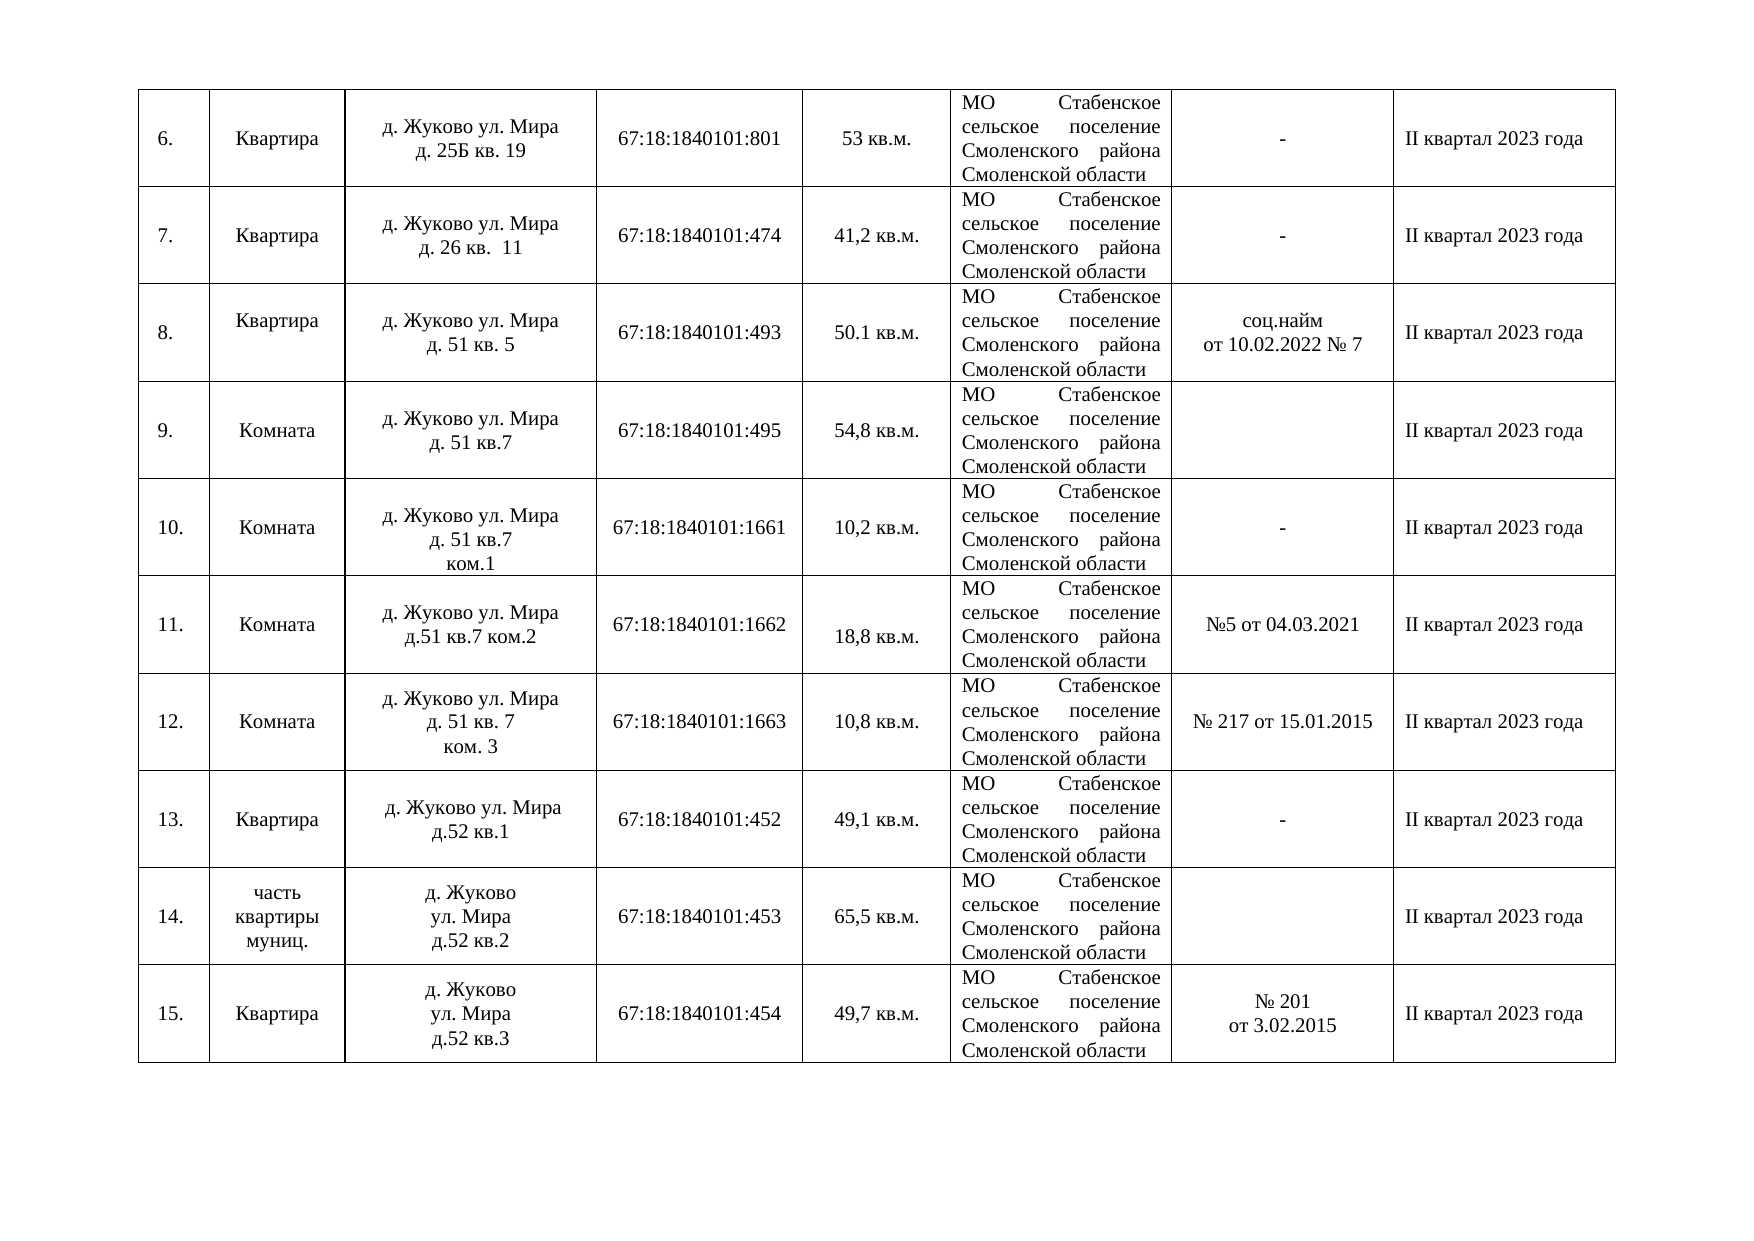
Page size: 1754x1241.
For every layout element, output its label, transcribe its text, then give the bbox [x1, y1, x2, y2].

table_cell 67:18:1840101:474 [597, 187, 802, 283]
table_cell 67:18:1840101:1662 [597, 576, 802, 672]
table_cell [139, 868, 209, 964]
table_cell [139, 90, 209, 186]
table_cell II квартал 2023 года [1394, 674, 1615, 770]
table_cell № 201 от 3.02.2015 [1172, 965, 1393, 1062]
table_cell [139, 965, 209, 1062]
table_cell №5 от 04.03.2021 [1172, 576, 1393, 672]
table_cell Комната [210, 479, 344, 575]
table_cell - [1172, 187, 1393, 283]
table_cell 67:18:1840101:801 [597, 90, 802, 186]
table_cell д. Жуково ул. Мира д.51 кв.7 ком.2 [346, 576, 596, 672]
table_cell МО Стабенское сельское поселение Смоленского района Смоленской области [951, 576, 1171, 672]
table_cell II квартал 2023 года [1394, 868, 1615, 964]
table_cell 67:18:1840101:452 [597, 771, 802, 867]
table_cell 67:18:1840101:454 [597, 965, 802, 1062]
table_cell д. Жуково ул. Мира д. 25Б кв. 19 [346, 90, 596, 186]
table_cell Комната [210, 674, 344, 770]
table_cell 41,2 кв.м. [803, 187, 950, 283]
table_cell д. Жуково ул. Мира д.52 кв.2 [346, 868, 596, 964]
table_cell МО Стабенское сельское поселение Смоленского района Смоленской области [951, 479, 1171, 575]
table_cell 49,1 кв.м. [803, 771, 950, 867]
table_cell [139, 674, 209, 770]
table_cell II квартал 2023 года [1394, 187, 1615, 283]
table_cell [1172, 868, 1393, 964]
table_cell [1394, 90, 1615, 186]
table_cell 65,5 кв.м. [803, 868, 950, 964]
table_cell 53 кв.м. [803, 90, 950, 186]
table_cell 10,8 кв.м. [803, 674, 950, 770]
table_cell часть квартиры муниц. [210, 868, 344, 964]
table_cell Квартира [210, 284, 344, 381]
table_cell 67:18:1840101:1661 [597, 479, 802, 575]
table_cell д. Жуково ул. Мира д. 26 кв. 11 [346, 187, 596, 283]
table_cell II квартал 2023 года [1394, 771, 1615, 867]
table_cell д. Жуково ул. Мира д. 51 кв. 5 [346, 284, 596, 381]
table_cell Квартира [210, 965, 344, 1062]
table_cell 67:18:1840101:453 [597, 868, 802, 964]
table_cell 67:18:1840101:493 [597, 284, 802, 381]
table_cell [1394, 965, 1615, 1062]
table_cell № 217 от 15.01.2015 [1172, 674, 1393, 770]
table_cell 49,7 кв.м. [803, 965, 950, 1062]
table_cell [139, 284, 209, 381]
table_cell д. Жуково ул. Мира д. 51 кв. 7 ком. 3 [346, 674, 596, 770]
table_cell [1172, 382, 1393, 478]
table_cell Квартира [210, 187, 344, 283]
table_cell [139, 382, 209, 478]
table_cell [139, 479, 209, 575]
table_cell [139, 771, 209, 867]
table_cell - [1172, 90, 1393, 186]
table_cell Квартира [210, 90, 344, 186]
table_cell [139, 187, 209, 283]
table_cell МО Стабенское сельское поселение Смоленского района Смоленской области [951, 382, 1171, 478]
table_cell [951, 90, 1171, 186]
table_cell Комната [210, 382, 344, 478]
table_cell 67:18:1840101:495 [597, 382, 802, 478]
table_cell - [1172, 479, 1393, 575]
table_cell 18,8 кв.м. [803, 576, 950, 672]
table_cell Квартира [210, 771, 344, 867]
table_cell д. Жуково ул. Мира д.52 кв.3 [346, 965, 596, 1062]
table_cell МО Стабенское сельское поселение Смоленского района Смоленской области [951, 187, 1171, 283]
table_cell соц.найм от 10.02.2022 № 7 [1172, 284, 1393, 381]
table_cell д. Жуково ул. Мира д. 51 кв.7 [346, 382, 596, 478]
table_cell МО Стабенское сельское поселение Смоленского района Смоленской области [951, 284, 1171, 381]
table_cell II квартал 2023 года [1394, 284, 1615, 381]
table_cell д. Жуково ул. Мира д.52 кв.1 [346, 771, 596, 867]
table_cell МО Стабенское сельское поселение Смоленского района Смоленской области [951, 674, 1171, 770]
table_cell [139, 576, 209, 672]
table_cell - [1172, 771, 1393, 867]
table_cell 54,8 кв.м. [803, 382, 950, 478]
table_cell 50.1 кв.м. [803, 284, 950, 381]
table_cell Комната [210, 576, 344, 672]
table_cell II квартал 2023 года [1394, 479, 1615, 575]
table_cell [951, 965, 1171, 1062]
table_cell II квартал 2023 года [1394, 382, 1615, 478]
table_cell 10,2 кв.м. [803, 479, 950, 575]
table_cell МО Стабенское сельское поселение Смоленского района Смоленской области [951, 771, 1171, 867]
table_cell д. Жуково ул. Мира д. 51 кв.7 ком.1 [346, 479, 596, 575]
table_cell МО Стабенское сельское поселение Смоленского района Смоленской области [951, 868, 1171, 964]
table_cell II квартал 2023 года [1394, 576, 1615, 672]
table_cell 67:18:1840101:1663 [597, 674, 802, 770]
